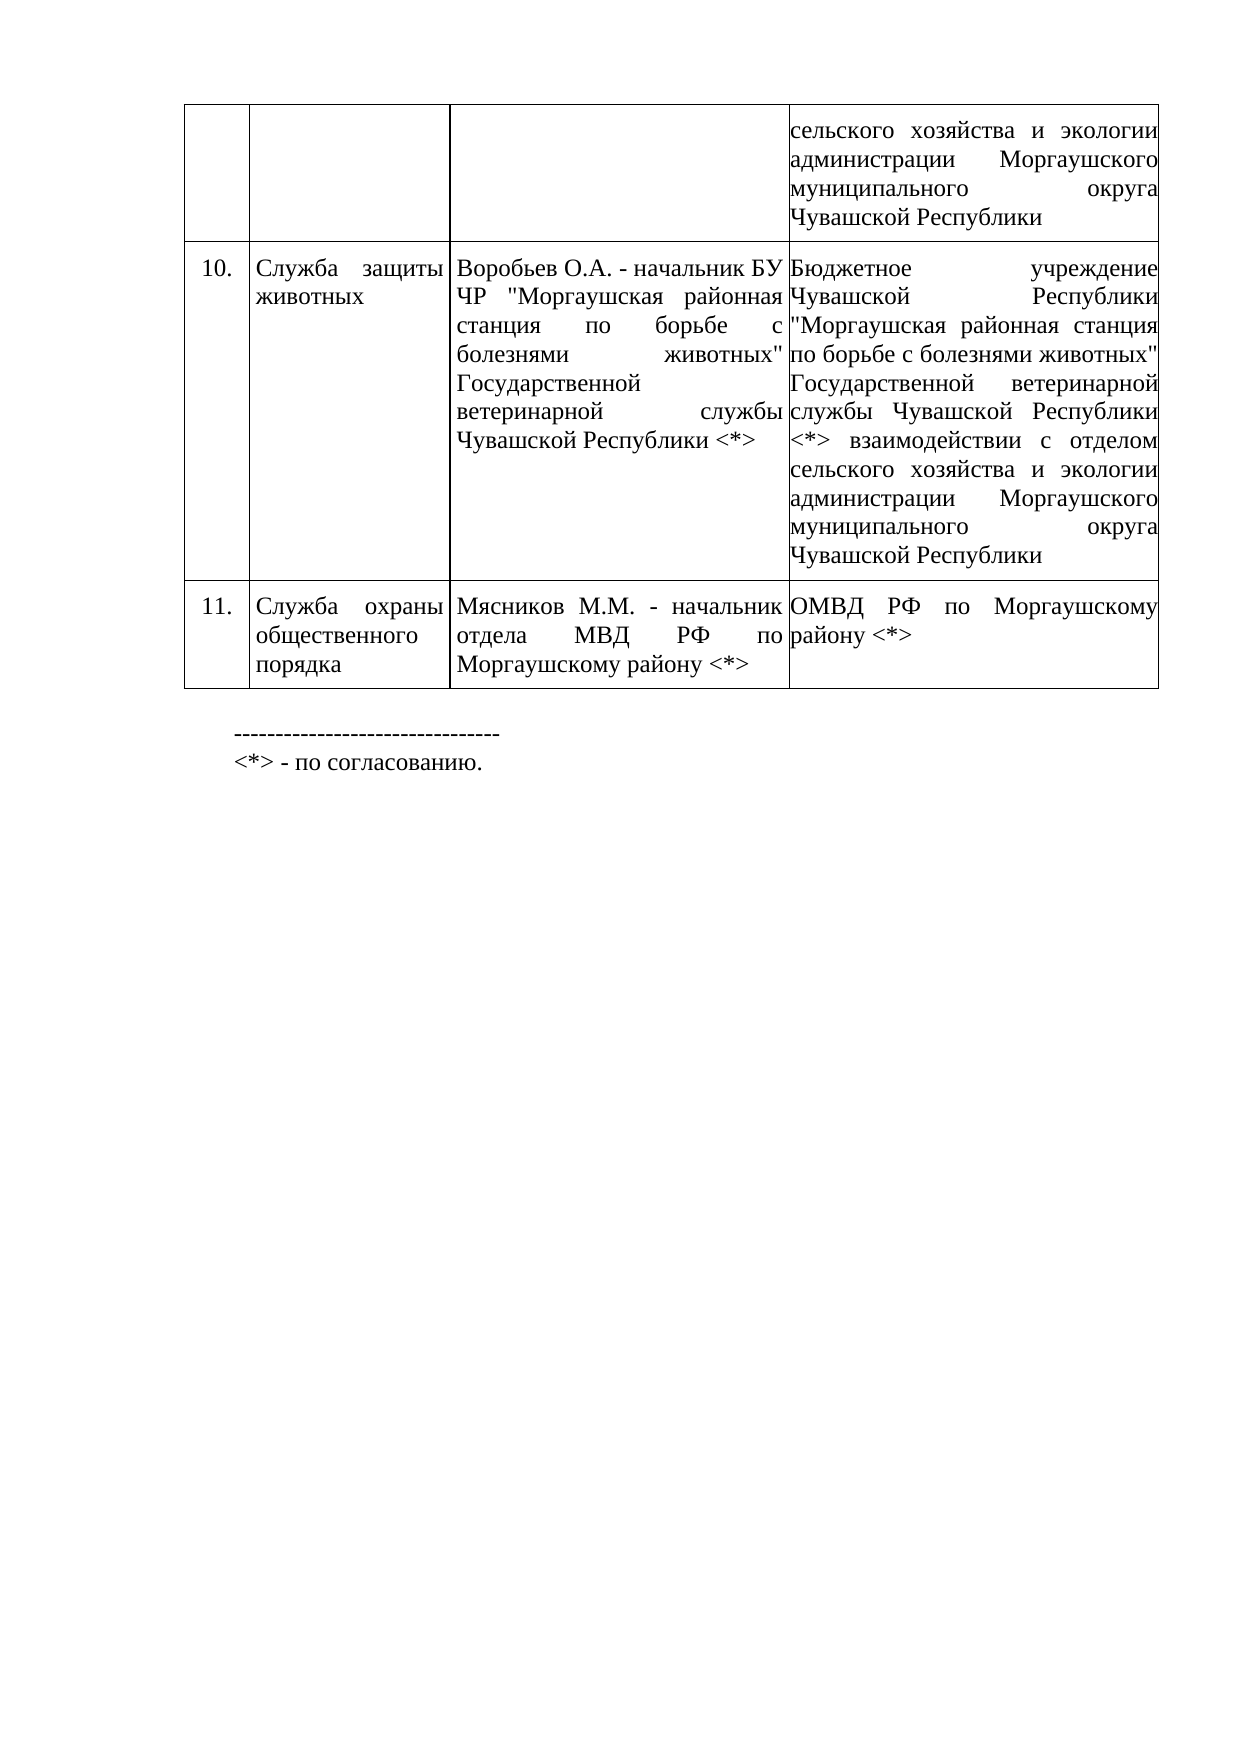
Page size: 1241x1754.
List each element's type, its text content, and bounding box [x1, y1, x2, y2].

table_cell Мясников М.М. - начальник отдела МВД РФ по Моргаушскому району <*> [451, 581, 789, 688]
text <*> - по согласованию. [177, 747, 1152, 775]
table_cell Служба защиты животных [250, 242, 449, 579]
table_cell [250, 105, 449, 241]
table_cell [790, 105, 1158, 241]
table_cell 9. [185, 105, 249, 241]
text -------------------------------- [177, 718, 1152, 747]
table_cell 10. [185, 242, 249, 579]
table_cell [451, 105, 789, 241]
table_cell Бюджетное учреждение Чувашской Республики "Моргаушская районная станция по борьбе с болезнями животных" Государственной ветеринарной службы Чувашской Республики <*> взаимодействии с отделом сельского хозяйства и экологии администрации Моргаушского муниципального округа Чувашской Республики [790, 242, 1158, 579]
table_cell ОМВД РФ по Моргаушскому району <*> [790, 581, 1158, 688]
table_cell Служба охраны общественного порядка [250, 581, 449, 688]
table_cell Воробьев О.А. - начальник БУ ЧР "Моргаушская районная станция по борьбе с болезнями животных" Государственной ветеринарной службы Чувашской Республики <*> [451, 242, 789, 579]
table_cell 11. [185, 581, 249, 688]
